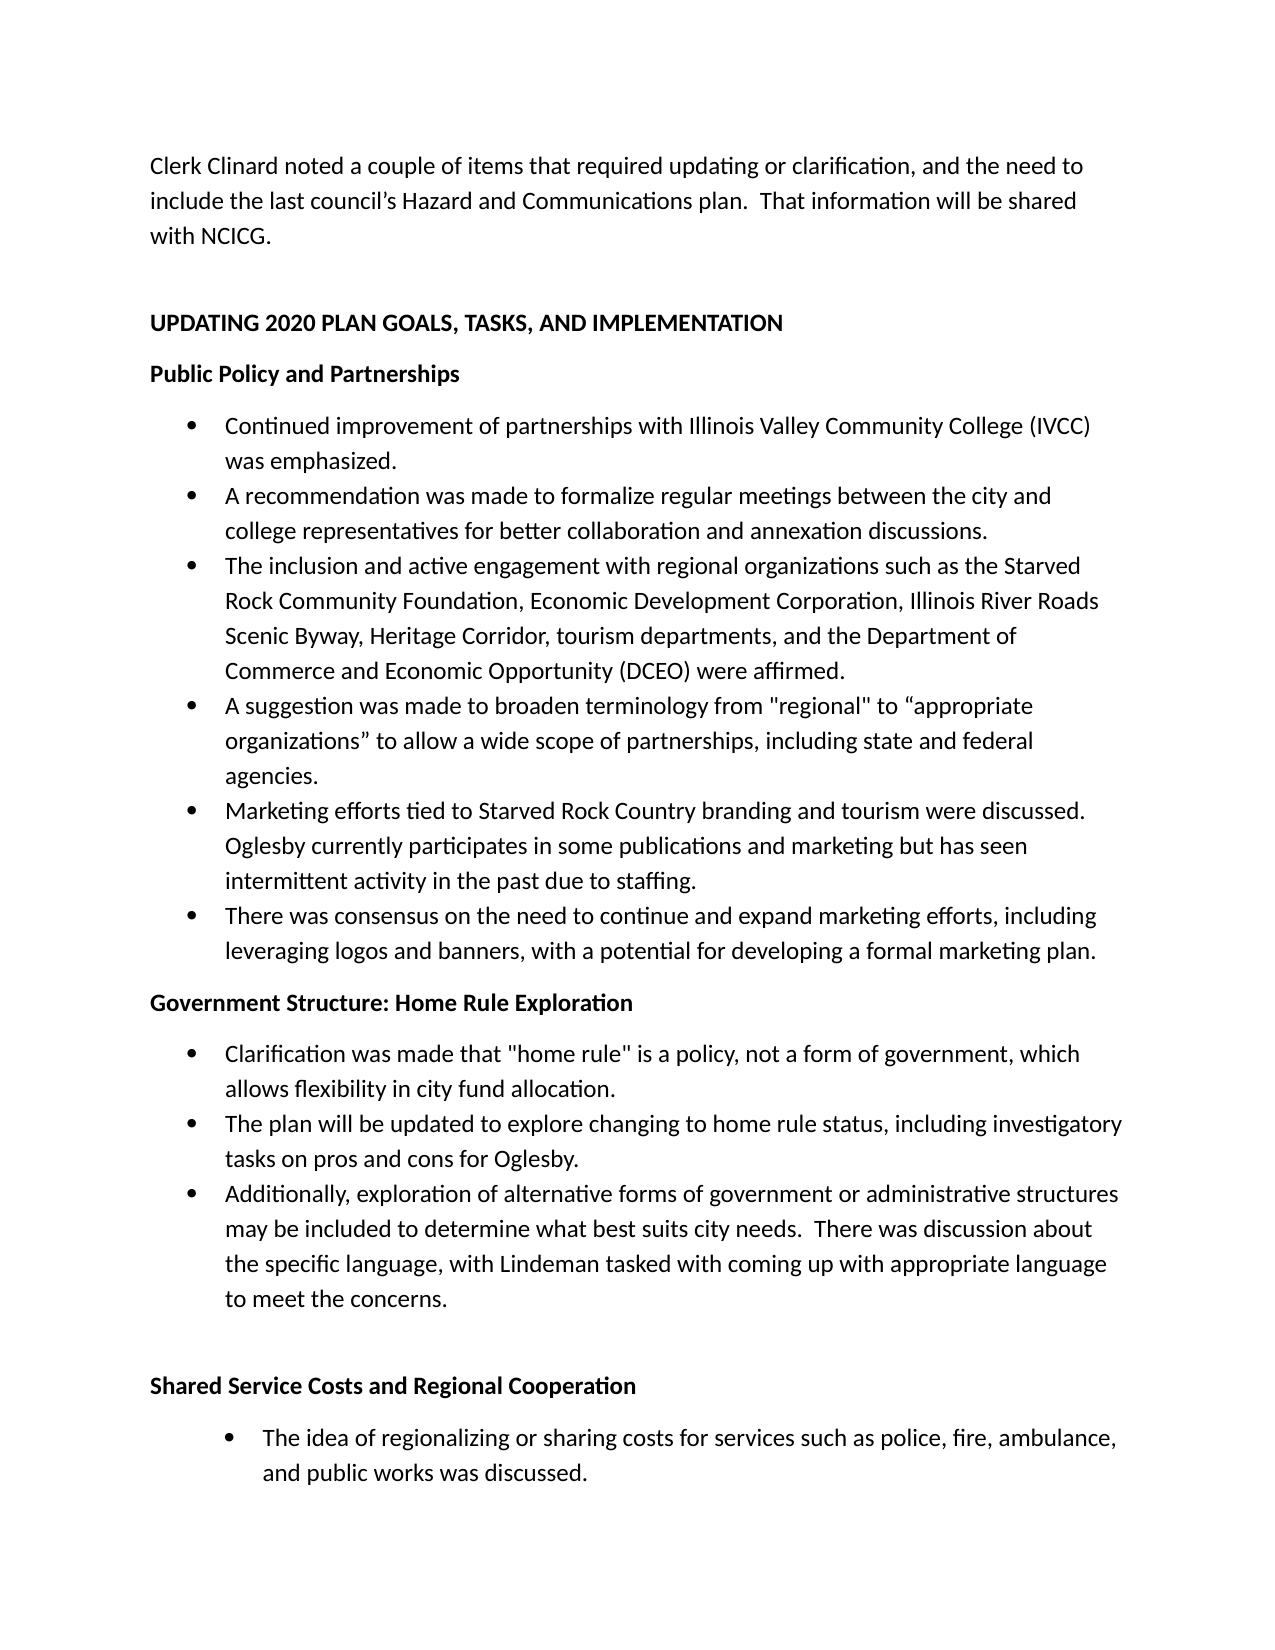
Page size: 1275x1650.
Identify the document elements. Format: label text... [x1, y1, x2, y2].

list A recommendation was made to formalize regular meetings between the city and college representatives for better collaboration and annexation discussions. [187, 480, 1125, 546]
list There was consensus on the need to continue and expand marketing efforts, including leveraging logos and banners, with a potential for developing a formal marketing plan. [187, 900, 1125, 966]
text Shared Service Costs and Regional Cooperation [150, 1370, 1125, 1401]
text Public Policy and Partnerships [150, 358, 1125, 389]
list A suggestion was made to broaden terminology from "regional" to “appropriate organizations” to allow a wide scope of partnerships, including state and federal agencies. [187, 690, 1125, 791]
list Clarification was made that "home rule" is a policy, not a form of government, which allows flexibility in city fund allocation. [187, 1038, 1125, 1104]
text Government Structure: Home Rule Exploration [150, 987, 1125, 1017]
list The idea of regionalizing or sharing costs for services such as police, fire, ambulance, and public works was discussed. [225, 1422, 1125, 1487]
text UPDATING 2020 PLAN GOALS, TASKS, AND IMPLEMENTATION [150, 272, 1125, 337]
list Continued improvement of partnerships with Illinois Valley Community College (IVCC) was emphasized. [187, 410, 1125, 476]
list Additionally, exploration of alternative forms of government or administrative structures may be included to determine what best suits city needs. There was discussion about the specific language, with Lindeman tasked with coming up with appropriate language to meet the concerns. [187, 1178, 1125, 1349]
list The plan will be updated to explore changing to home rule status, including investigatory tasks on pros and cons for Oglesby. [187, 1108, 1125, 1174]
text Clerk Clinard noted a couple of items that required updating or clarification, and the need to include the last council’s Hazard and Communications plan. That information will be shared with NCICG. [150, 150, 1125, 251]
list Marketing efforts tied to Starved Rock Country branding and tourism were discussed. Oglesby currently participates in some publications and marketing but has seen intermittent activity in the past due to staffing. [187, 795, 1125, 896]
list The inclusion and active engagement with regional organizations such as the Starved Rock Community Foundation, Economic Development Corporation, Illinois River Roads Scenic Byway, Heritage Corridor, tourism departments, and the Department of Commerce and Economic Opportunity (DCEO) were affirmed. [187, 550, 1125, 686]
